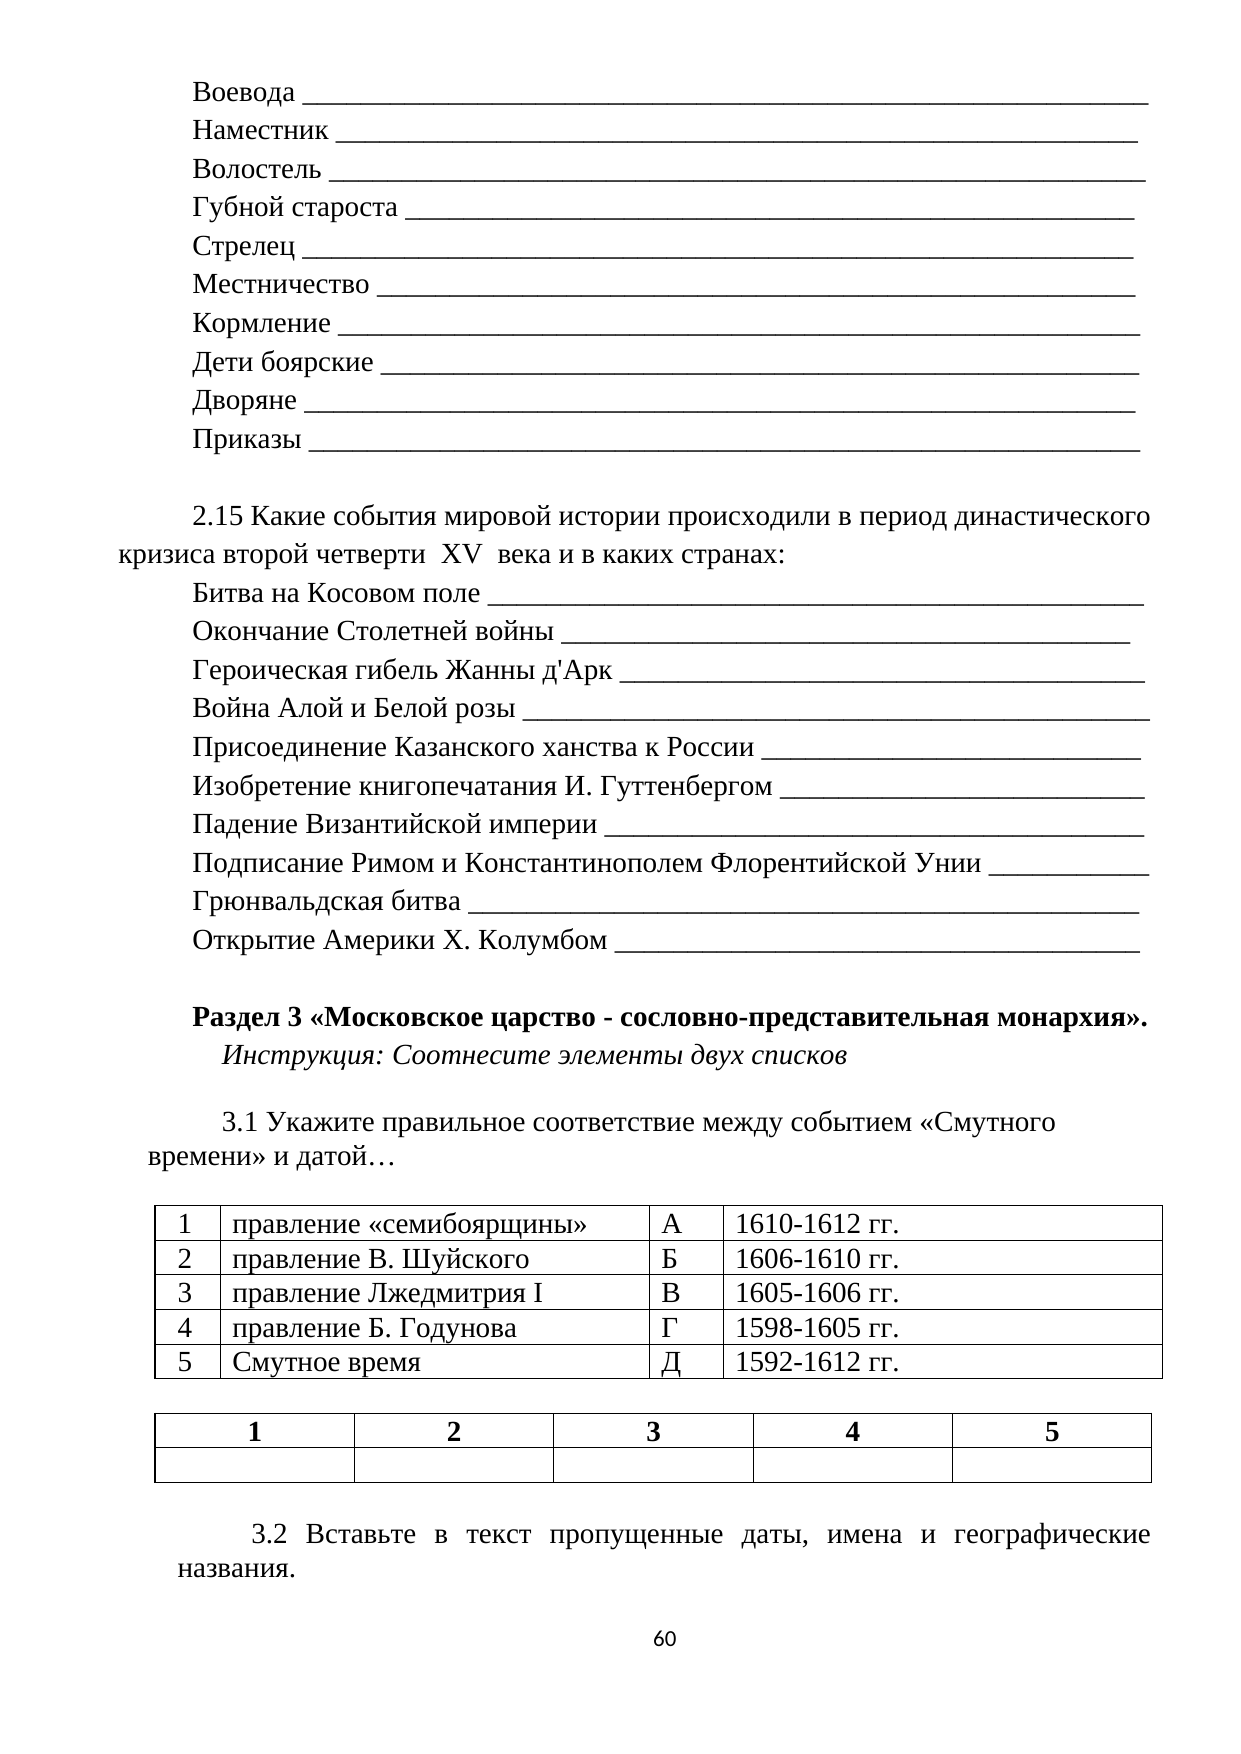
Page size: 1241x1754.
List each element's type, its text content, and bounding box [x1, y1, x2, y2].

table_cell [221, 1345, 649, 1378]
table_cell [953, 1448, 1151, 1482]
text Открытие Америки Х. Колумбом ____________________________________ [118, 922, 1152, 955]
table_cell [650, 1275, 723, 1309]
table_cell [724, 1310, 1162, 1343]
text Губной староста __________________________________________________ [118, 189, 1152, 223]
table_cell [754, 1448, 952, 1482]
text Присоединение Казанского ханства к России __________________________ [118, 729, 1152, 763]
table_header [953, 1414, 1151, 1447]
text Инструкция: Соотнесите элементы двух списков [148, 1037, 1152, 1071]
text Дети боярские ____________________________________________________ [118, 344, 1152, 377]
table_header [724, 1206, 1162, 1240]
text Раздел 3 «Московское царство - сословно-представительная монархия». [118, 999, 1152, 1032]
text Дворяне _________________________________________________________ [118, 382, 1152, 416]
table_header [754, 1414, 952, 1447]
text Героическая гибель Жанны д'Арк ____________________________________ [118, 652, 1152, 686]
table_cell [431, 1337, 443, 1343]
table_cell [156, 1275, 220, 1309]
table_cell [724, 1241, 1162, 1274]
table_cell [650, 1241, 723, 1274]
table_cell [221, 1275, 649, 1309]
text Наместник _______________________________________________________ [118, 112, 1152, 146]
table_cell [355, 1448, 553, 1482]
text Приказы _________________________________________________________ [118, 421, 1152, 454]
text Местничество ____________________________________________________ [118, 267, 1152, 300]
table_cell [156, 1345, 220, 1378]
text Окончание Столетней войны _______________________________________ [118, 613, 1152, 647]
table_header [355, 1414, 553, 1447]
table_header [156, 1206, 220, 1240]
text 3.2 Вставьте в текст пропущенные даты, имена и географические названия. [177, 1516, 1152, 1583]
text Подписание Римом и Константинополем Флорентийской Унии ___________ [118, 845, 1152, 878]
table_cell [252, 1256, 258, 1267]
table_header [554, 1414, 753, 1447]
text Волостель ________________________________________________________ [118, 151, 1152, 184]
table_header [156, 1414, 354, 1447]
text Падение Византийской империи _____________________________________ [118, 806, 1152, 840]
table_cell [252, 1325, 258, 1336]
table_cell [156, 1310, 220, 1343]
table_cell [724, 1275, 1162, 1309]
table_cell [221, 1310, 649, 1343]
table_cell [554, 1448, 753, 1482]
text 3.1 Укажите правильное соответствие между событием «Смутного времени» и датой… [148, 1104, 1152, 1172]
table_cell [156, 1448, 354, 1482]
text Грюнвальдская битва ______________________________________________ [118, 883, 1152, 917]
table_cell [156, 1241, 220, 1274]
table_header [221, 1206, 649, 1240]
text Изобретение книгопечатания И. Гуттенбергом _________________________ [118, 768, 1152, 801]
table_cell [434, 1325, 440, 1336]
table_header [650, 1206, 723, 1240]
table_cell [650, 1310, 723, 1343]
text 2.15 Какие события мировой истории происходили в период династического кризиса второй четверти XV века и в каких странах: [118, 498, 1152, 570]
text Война Алой и Белой розы ___________________________________________ [118, 691, 1152, 724]
text Воевода __________________________________________________________ [118, 74, 1152, 107]
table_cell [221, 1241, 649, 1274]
text Стрелец _________________________________________________________ [118, 228, 1152, 262]
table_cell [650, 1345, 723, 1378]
text Кормление _______________________________________________________ [118, 305, 1152, 339]
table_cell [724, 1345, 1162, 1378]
text Битва на Косовом поле _____________________________________________ [118, 575, 1152, 608]
